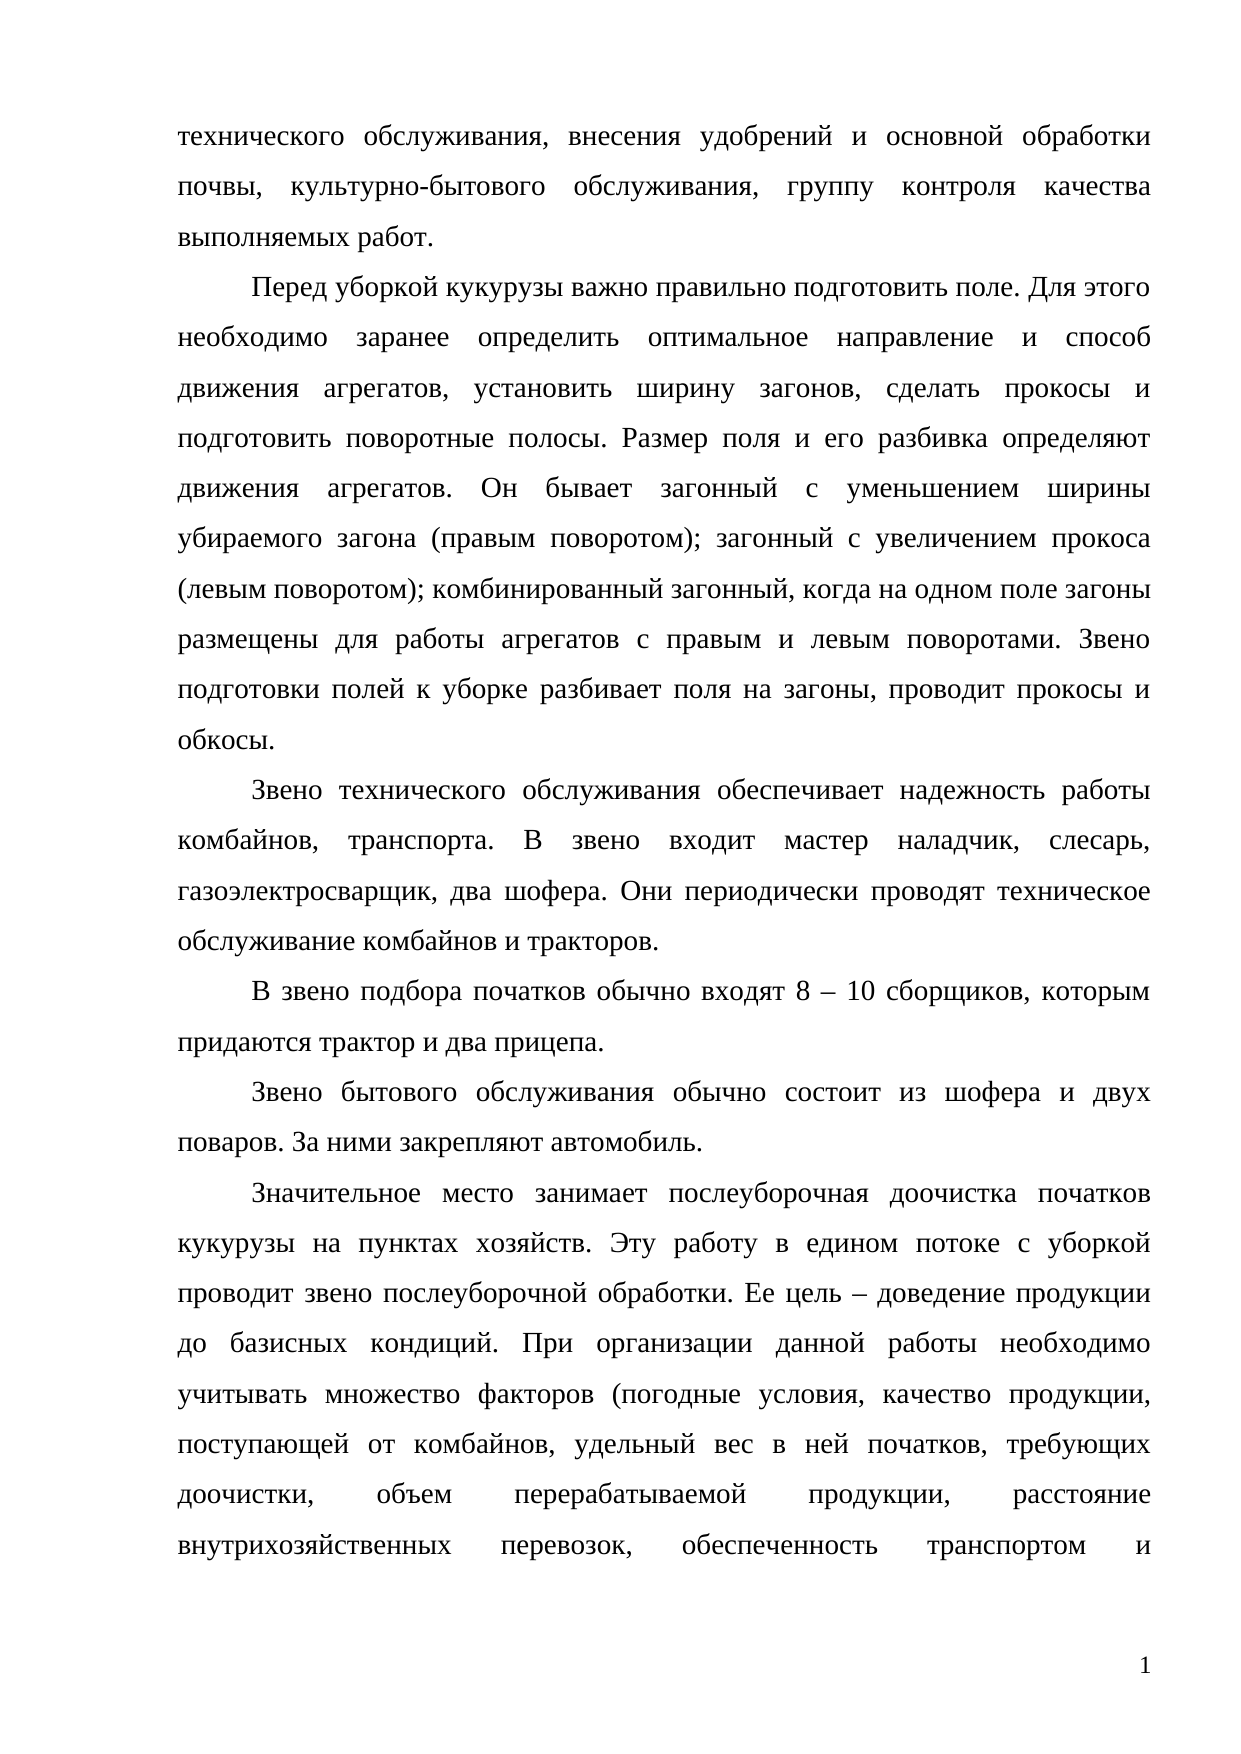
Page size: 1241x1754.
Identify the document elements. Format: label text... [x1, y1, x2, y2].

text Перед уборкой кукурузы важно правильно подготовить поле. Для этого необходимо заранее определить оптимальное направление и способ движения агрегатов, установить ширину загонов, сделать прокосы и подготовить поворотные полосы. Размер поля и его разбивка определяют движения агрегатов. Он бывает загонный с уменьшением ширины убираемого загона (правым поворотом); загонный с увеличением прокоса (левым поворотом); комбинированный загонный, когда на одном поле загоны размещены для работы агрегатов с правым и левым поворотами. Звено подготовки полей к уборке разбивает поля на загоны, проводит прокосы и обкосы. [177, 269, 1152, 755]
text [177, 118, 1152, 252]
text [177, 1175, 1152, 1560]
text В звено подбора початков обычно входят 8 – 10 сборщиков, которым придаются трактор и два прицепа. [177, 973, 1152, 1057]
text Звено технического обслуживания обеспечивает надежность работы комбайнов, транспорта. В звено входит мастер наладчик, слесарь, газоэлектросварщик, два шофера. Они периодически проводят техническое обслуживание комбайнов и тракторов. [177, 772, 1152, 957]
text Звено бытового обслуживания обычно состоит из шофера и двух поваров. За ними закрепляют автомобиль. [177, 1074, 1152, 1158]
